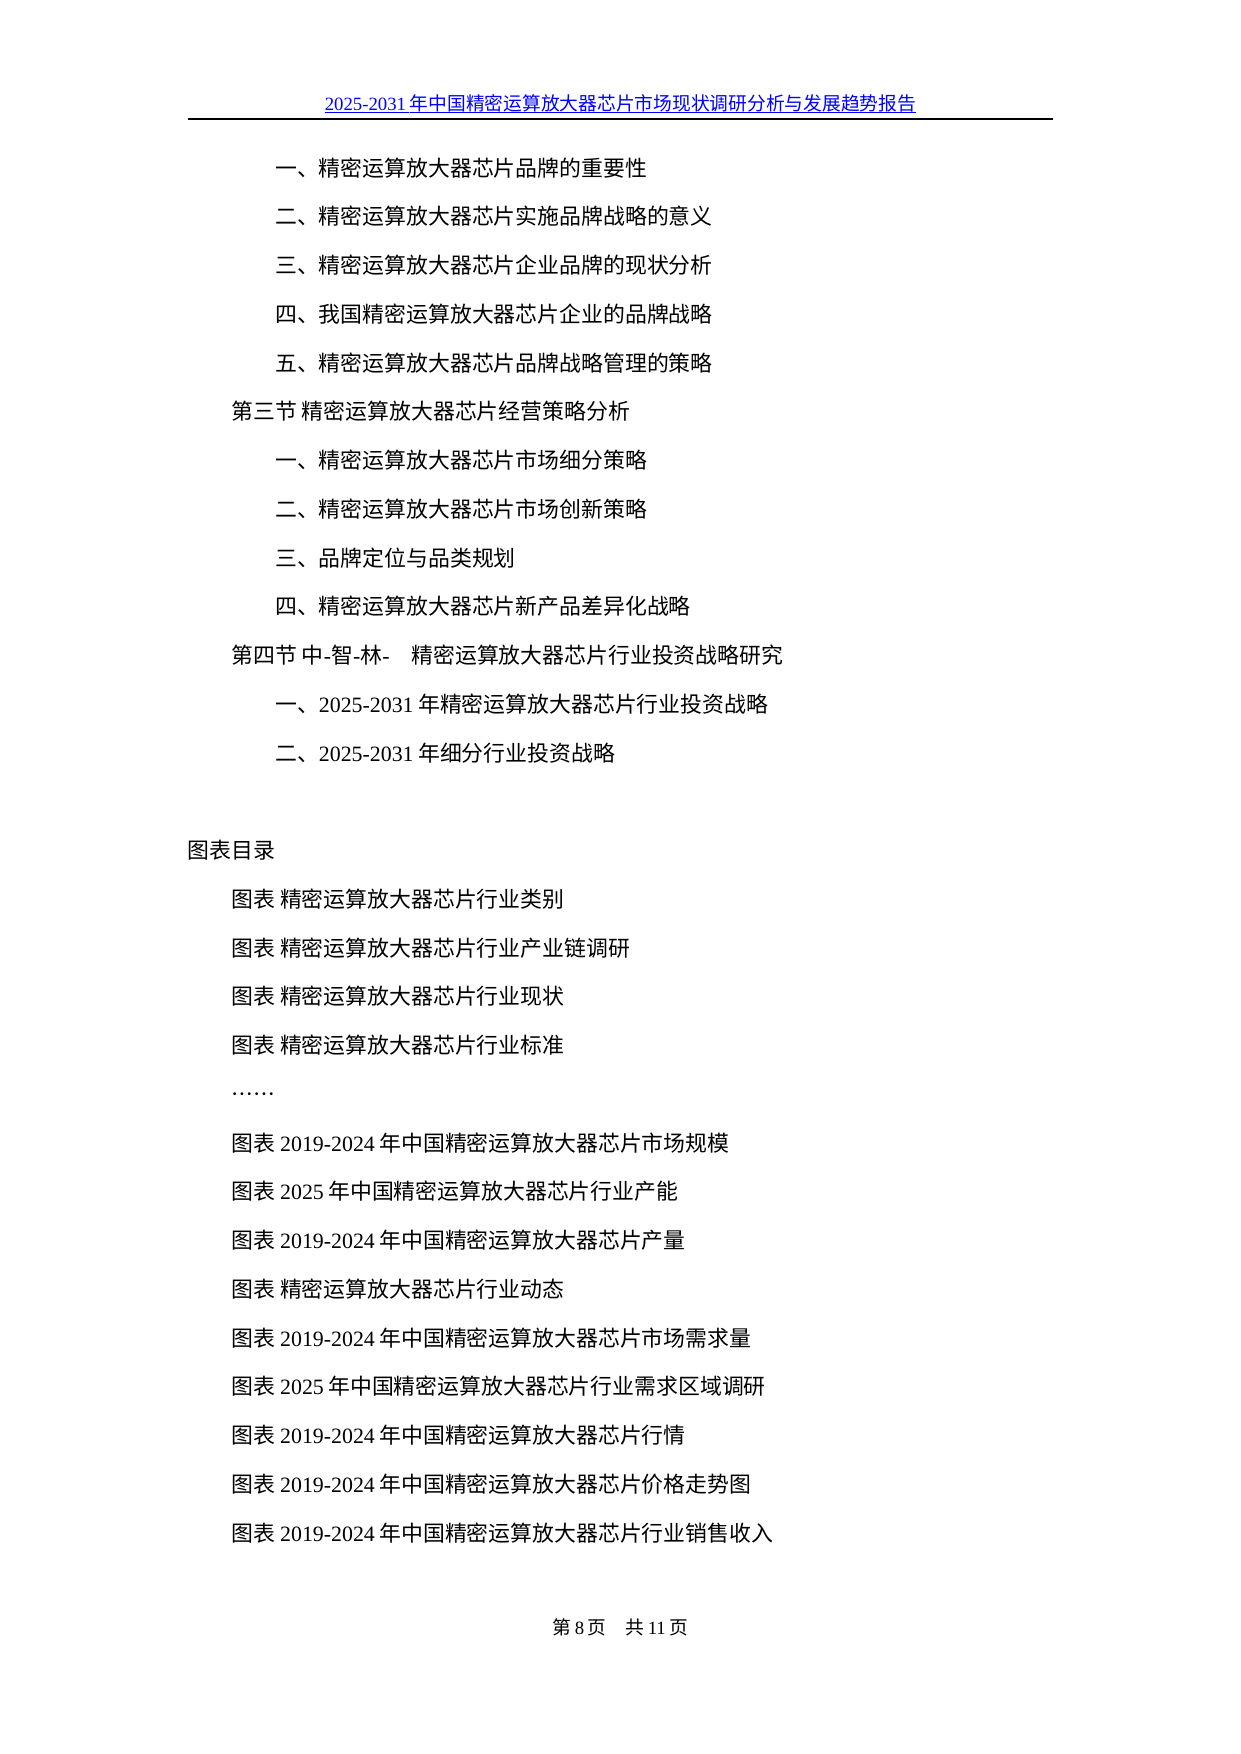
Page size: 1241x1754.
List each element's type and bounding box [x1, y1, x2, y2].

text [187, 150, 1053, 1548]
